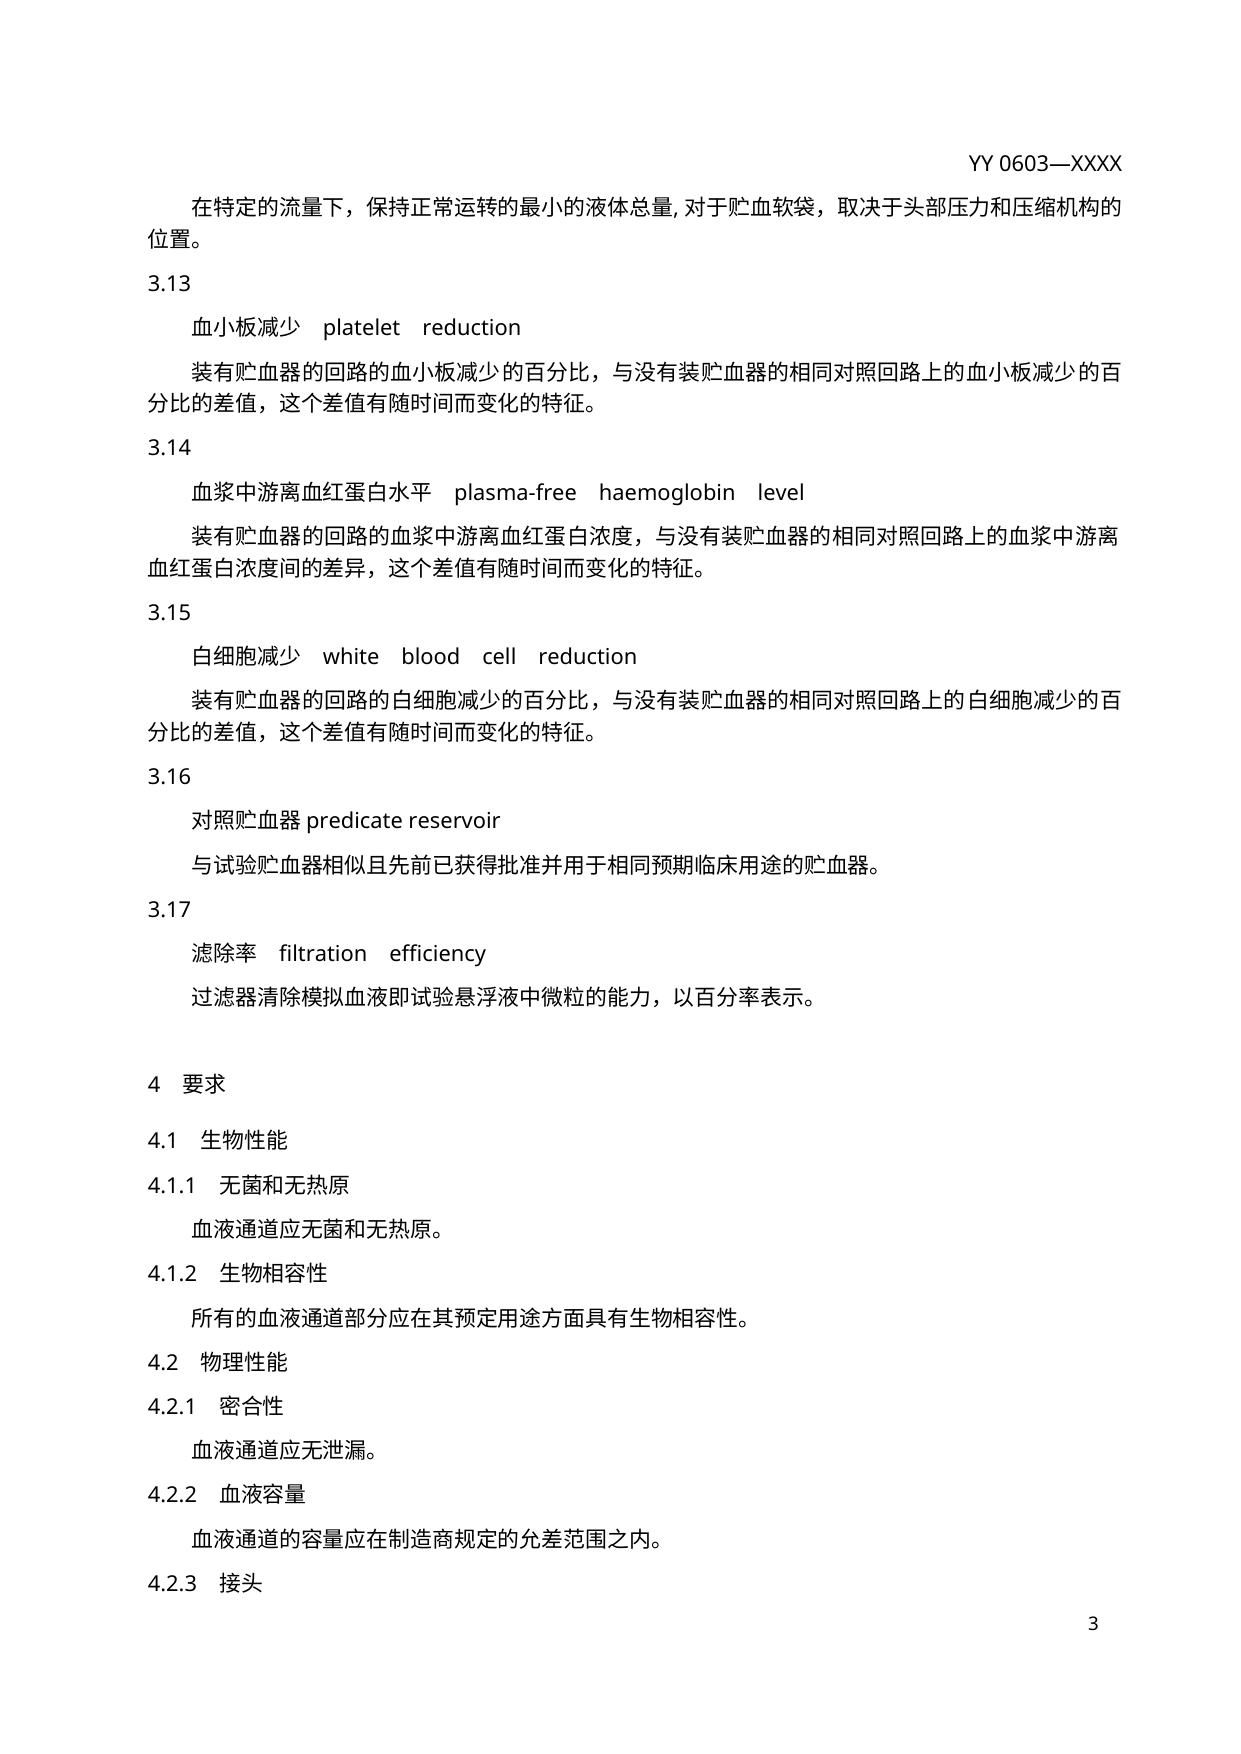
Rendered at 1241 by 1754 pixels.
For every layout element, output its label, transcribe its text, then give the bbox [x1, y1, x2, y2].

list 血浆中游离血红蛋白水平 plasma-free haemoglobin level [148, 474, 1122, 506]
text 接头 [148, 1566, 1122, 1598]
text 过滤器清除模拟血液即试验悬浮液中微粒的能力，以百分率表示。 [148, 980, 1122, 1012]
list 滤除率 filtration efficiency [191, 936, 1122, 968]
list 对照贮血器 predicate reservoir [148, 803, 1122, 835]
text 无菌和无热原 [148, 1168, 1122, 1199]
text 装有贮血器的回路的血浆中游离血红蛋白浓度，与没有装贮血器的相同对照回路上的血浆中游离血红蛋白浓度间的差异，这个差值有随时间而变化的特征。 [148, 519, 1122, 582]
text 血液容量 [148, 1477, 1122, 1509]
text 要求 [148, 1067, 1122, 1098]
text 血液通道应无泄漏。 [148, 1433, 1122, 1465]
text 血液通道应无菌和无热原。 [148, 1212, 1122, 1244]
list 白细胞减少 white blood cell reduction [148, 639, 1122, 671]
text 密合性 [148, 1389, 1122, 1421]
text 与试验贮血器相似且先前已获得批准并用于相同预期临床用途的贮血器。 [148, 848, 1122, 879]
text 在特定的流量下，保持正常运转的最小的液体总量, 对于贮血软袋，取决于头部压力和压缩机构的位置。 [148, 190, 1122, 253]
text 装有贮血器的回路的血小板减少的百分比，与没有装贮血器的相同对照回路上的血小板减少的百分比的差值，这个差值有随时间而变化的特征。 [148, 354, 1122, 418]
text 所有的血液通道部分应在其预定用途方面具有生物相容性。 [148, 1301, 1122, 1332]
text 生物性能 [148, 1123, 1122, 1155]
text 血液通道的容量应在制造商规定的允差范围之内。 [148, 1522, 1122, 1553]
text 装有贮血器的回路的白细胞减少的百分比，与没有装贮血器的相同对照回路上的白细胞减少的百分比的差值，这个差值有随时间而变化的特征。 [148, 683, 1122, 747]
text 生物相容性 [148, 1256, 1122, 1288]
text 物理性能 [148, 1345, 1122, 1376]
list 血小板减少 platelet reduction [148, 310, 1122, 342]
